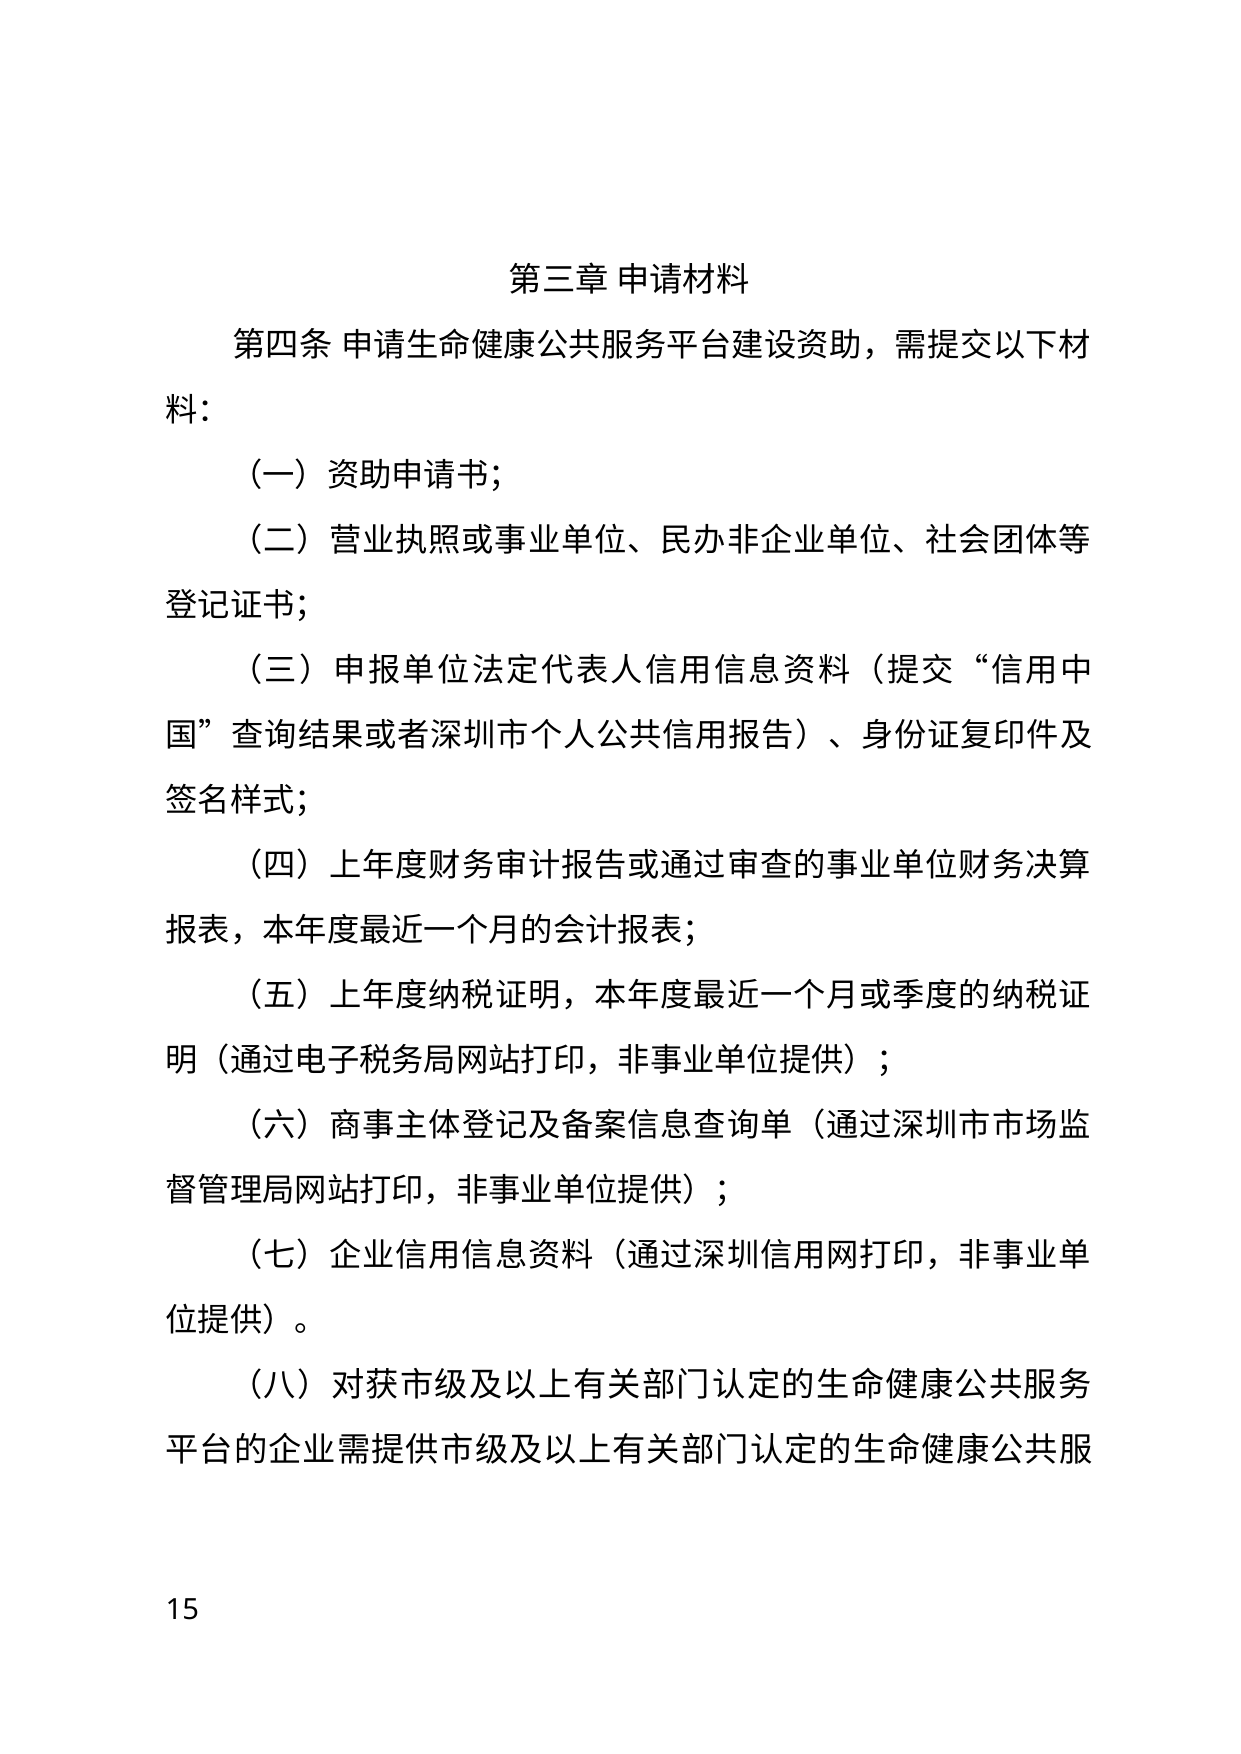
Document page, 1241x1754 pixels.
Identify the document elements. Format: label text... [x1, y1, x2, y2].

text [165, 1350, 1092, 1480]
text （五）上年度纳税证明，本年度最近一个月或季度的纳税证明（通过电子税务局网站打印，非事业单位提供）； [165, 960, 1092, 1090]
text 第三章 申请材料 [165, 245, 1092, 310]
text （二）营业执照或事业单位、民办非企业单位、社会团体等登记证书； [165, 505, 1092, 635]
text （七）企业信用信息资料（通过深圳信用网打印，非事业单位提供）。 [165, 1220, 1092, 1350]
text （六）商事主体登记及备案信息查询单（通过深圳市市场监督管理局网站打印，非事业单位提供）； [165, 1090, 1092, 1220]
text 第四条 申请生命健康公共服务平台建设资助，需提交以下材料： [165, 310, 1092, 440]
text （一）资助申请书； [165, 440, 1092, 505]
text （四）上年度财务审计报告或通过审查的事业单位财务决算报表，本年度最近一个月的会计报表； [165, 830, 1092, 960]
text （三）申报单位法定代表人信用信息资料（提交“信用中国”查询结果或者深圳市个人公共信用报告）、身份证复印件及签名样式； [165, 635, 1092, 830]
